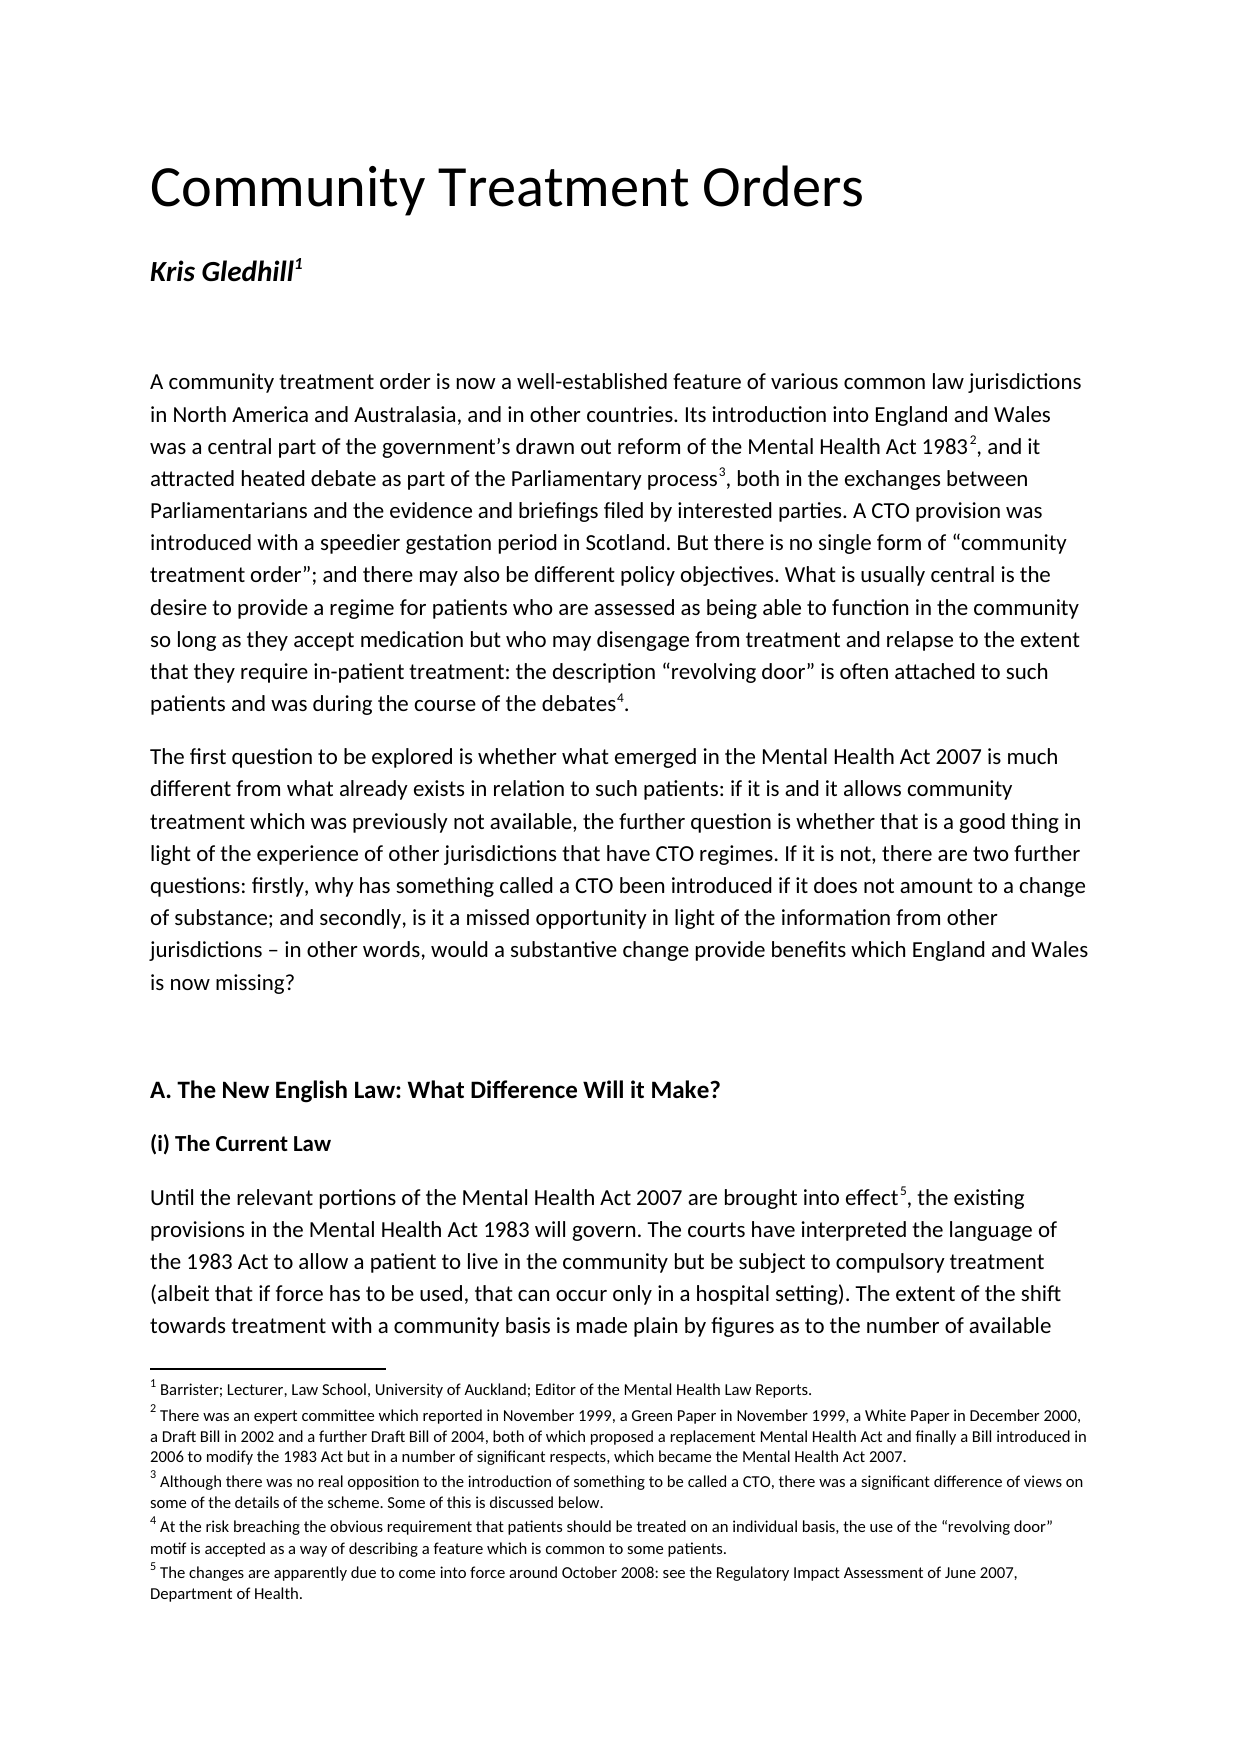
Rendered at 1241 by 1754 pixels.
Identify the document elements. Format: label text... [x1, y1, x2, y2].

text Community Treatment Orders [150, 150, 1090, 221]
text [150, 1183, 1090, 1339]
text Kris Gledhill [150, 253, 1090, 288]
text (i) The Current Law [150, 1129, 1090, 1158]
text The first question to be explored is whether what emerged in the Mental Health Act 2007 is much different from what already exists in relation to such patients: if it is and it allows community treatment which was previously not available, the further question is whether that is a good thing in light of the experience of other jurisdictions that have CTO regimes. If it is not, there are two further questions: firstly, why has something called a CTO been introduced if it does not amount to a change of substance; and secondly, is it a missed opportunity in light of the information from other jurisdictions – in other words, would a substantive change provide benefits which England and Wales is now missing? [150, 742, 1090, 996]
text A community treatment order is now a well-established feature of various common law jurisdictions in North America and Australasia, and in other countries. Its introduction into England and Wales was a central part of the government’s drawn out reform of the Mental Health Act 1983, and it attracted heated debate as part of the Parliamentary process, both in the exchanges between Parliamentarians and the evidence and briefings filed by interested parties. A CTO provision was introduced with a speedier gestation period in Scotland. But there is no single form of “community treatment order”; and there may also be different policy objectives. What is usually central is the desire to provide a regime for patients who are assessed as being able to function in the community so long as they accept medication but who may disengage from treatment and relapse to the extent that they require in-patient treatment: the description “revolving door” is often attached to such patients and was during the course of the debates. [150, 367, 1090, 717]
text A. The New English Law: What Difference Will it Make? [150, 1074, 1090, 1104]
